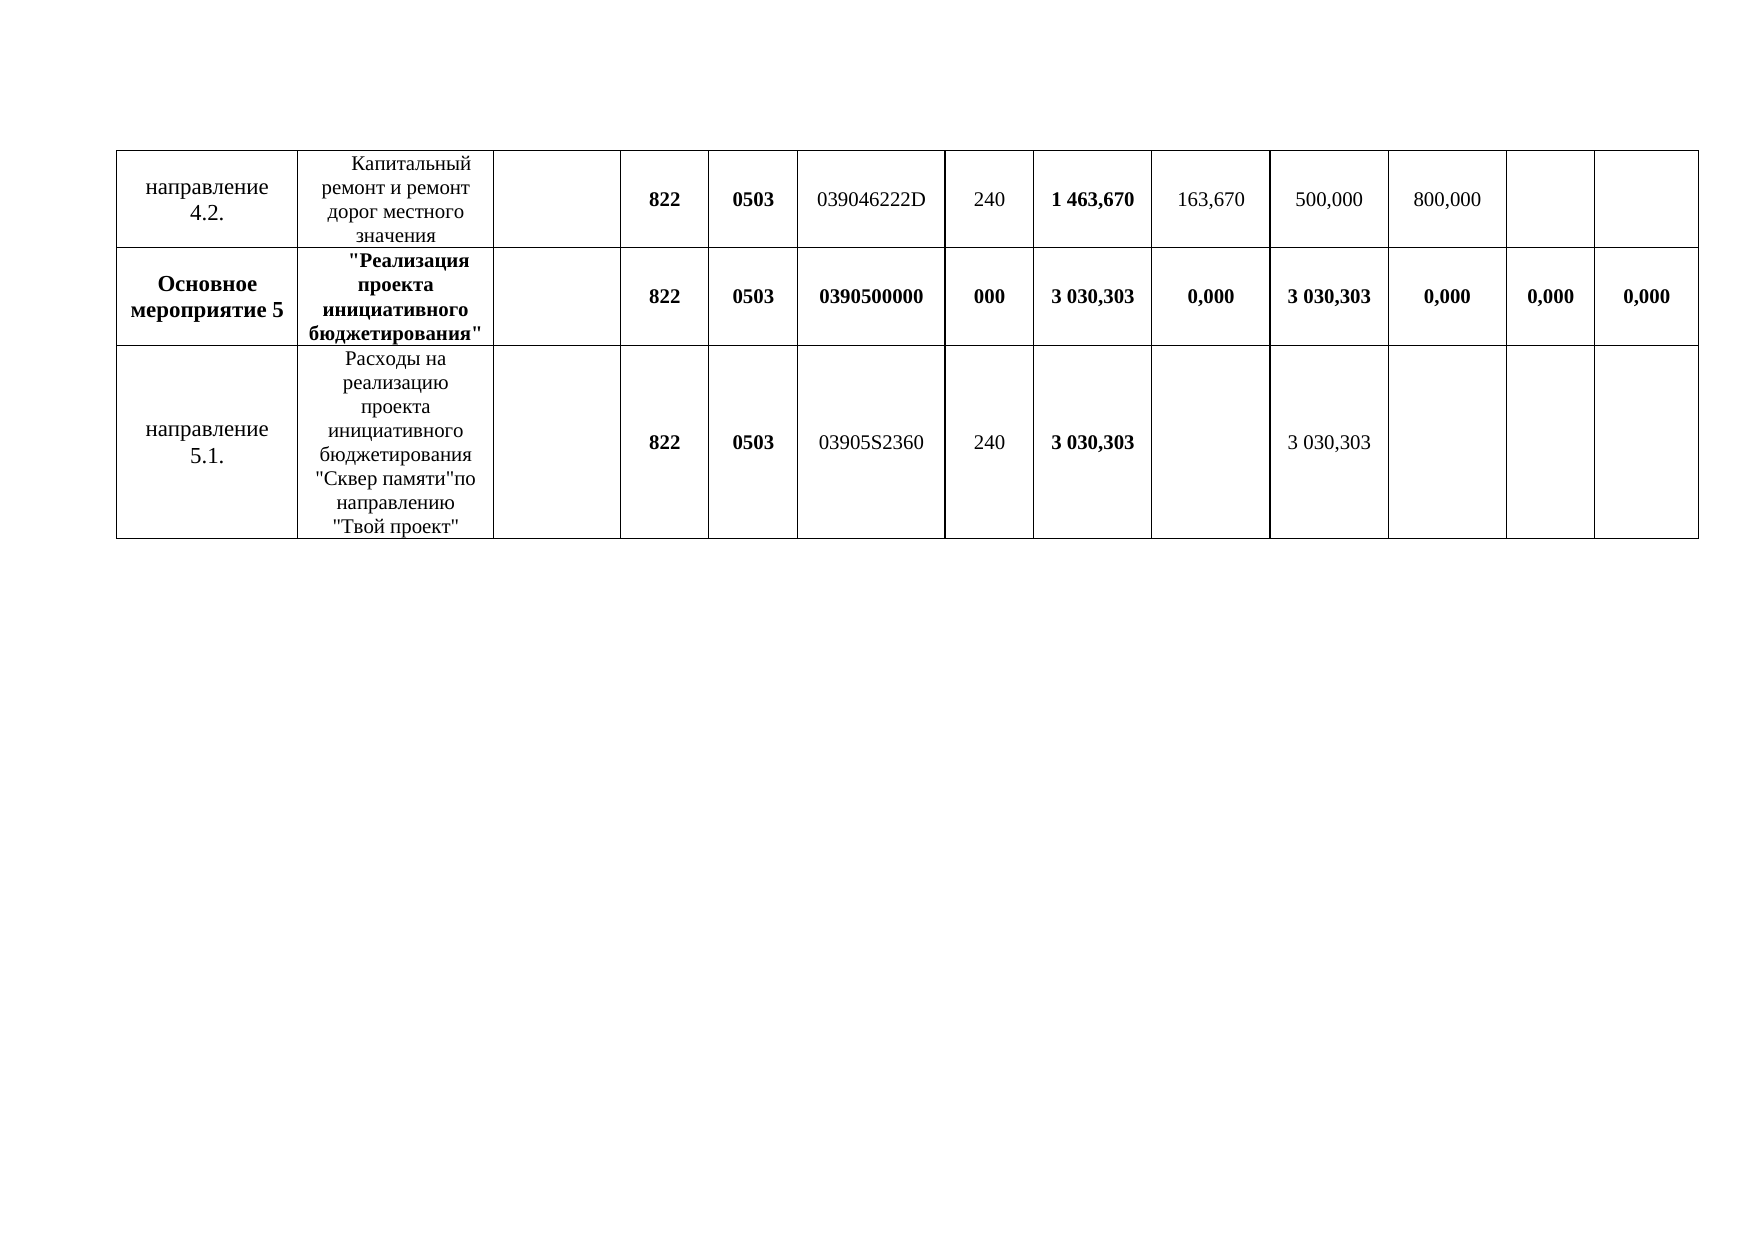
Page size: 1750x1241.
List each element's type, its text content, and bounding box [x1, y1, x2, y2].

table_cell [1507, 151, 1594, 247]
table_cell 3 030,303 [1034, 248, 1151, 344]
table_cell 1 463,670 [1034, 151, 1151, 247]
table_cell 0503 [709, 151, 797, 247]
table_cell 0390500000 [798, 248, 944, 344]
table_cell [494, 346, 620, 538]
table_cell направление 5.1. [117, 346, 297, 538]
table_cell 240 [946, 151, 1033, 247]
table_cell Капитальный ремонт и ремонт дорог местного значения [298, 151, 493, 247]
table_cell [1152, 346, 1269, 538]
table_cell 240 [946, 346, 1033, 538]
table_cell 039046222D [798, 151, 944, 247]
table_cell [1595, 346, 1698, 538]
table_cell [1507, 346, 1594, 538]
table_cell 0,000 [1152, 248, 1269, 344]
table_cell 000 [946, 248, 1033, 344]
table_cell [494, 151, 620, 247]
table_cell 03905S2360 [798, 346, 944, 538]
table_cell 822 [621, 248, 708, 344]
table_cell 822 [621, 346, 708, 538]
table_cell [494, 248, 620, 344]
table_cell 0,000 [1389, 248, 1506, 344]
table_cell 500,000 [1271, 151, 1388, 247]
table_cell 3 030,303 [1271, 248, 1388, 344]
table_cell [1389, 346, 1506, 538]
table_cell "Реализация проекта инициативного бюджетирования" [298, 248, 493, 344]
table_cell направление 4.2. [117, 151, 297, 247]
table_cell 0503 [709, 346, 797, 538]
table_cell 0,000 [1595, 248, 1698, 344]
table_cell [1595, 151, 1698, 247]
table_cell 3 030,303 [1034, 346, 1151, 538]
table_cell 822 [621, 151, 708, 247]
table_cell 3 030,303 [1271, 346, 1388, 538]
table_cell Основное мероприятие 5 [117, 248, 297, 344]
table_cell 0,000 [1507, 248, 1594, 344]
table_cell 0503 [709, 248, 797, 344]
table_cell 800,000 [1389, 151, 1506, 247]
table_cell 163,670 [1152, 151, 1269, 247]
table_cell Расходы на реализацию проекта инициативного бюджетирования "Сквер памяти"по направлению "Твой проект" [298, 346, 493, 538]
